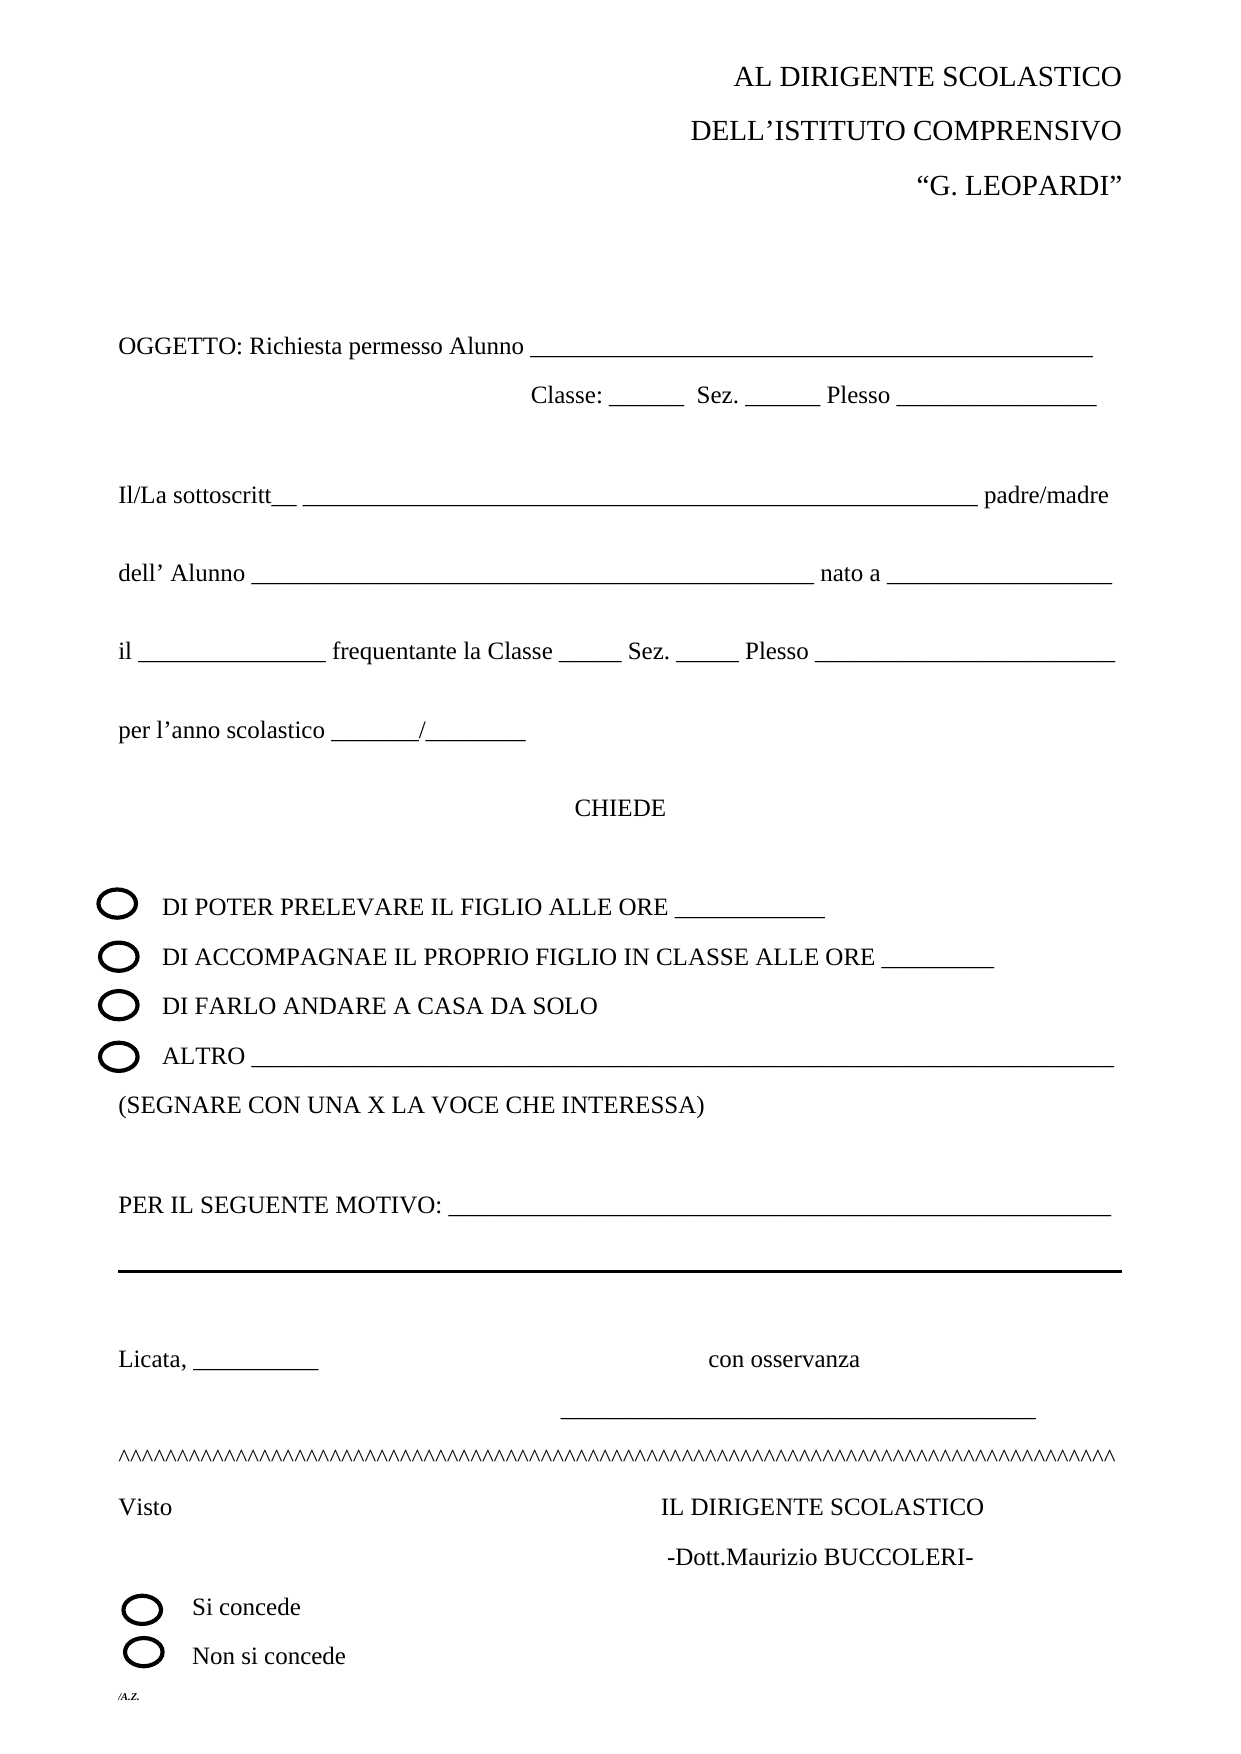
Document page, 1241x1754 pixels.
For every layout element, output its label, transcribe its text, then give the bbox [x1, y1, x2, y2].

text DI POTER PRELEVARE IL FIGLIO ALLE ORE ____________ [118, 892, 1122, 921]
text ______________________________________ [118, 1393, 1122, 1422]
text (SEGNARE CON UNA X LA VOCE CHE INTERESSA) [118, 1091, 1122, 1119]
text Licata, __________ con osservanza [118, 1344, 1122, 1372]
text ^^^^^^^^^^^^^^^^^^^^^^^^^^^^^^^^^^^^^^^^^^^^^^^^^^^^^^^^^^^^^^^^^^^^^^^^^^^^^^^^^^^^^ [118, 1443, 1122, 1472]
text Non si concede [118, 1641, 1122, 1670]
text Classe: ______ Sez. ______ Plesso ________________ [118, 381, 1122, 409]
text dell’ Alunno _____________________________________________ nato a __________________ [118, 558, 1122, 587]
text OGGETTO: Richiesta permesso Alunno _____________________________________________ [118, 331, 1122, 360]
text DELL’ISTITUTO COMPRENSIVO [118, 113, 1122, 147]
text DI FARLO ANDARE A CASA DA SOLO [130, 991, 1122, 1020]
text “G. LEOPARDI” [118, 168, 1122, 201]
text PER IL SEGUENTE MOTIVO: _____________________________________________________ [118, 1190, 1122, 1218]
text Si concede [118, 1592, 1122, 1620]
text DI ACCOMPAGNAE IL PROPRIO FIGLIO IN CLASSE ALLE ORE _________ [130, 942, 1122, 971]
text AL DIRIGENTE SCOLASTICO [118, 59, 1122, 93]
text per l’anno scolastico _______/________ [118, 715, 1122, 743]
text CHIEDE [118, 793, 1122, 822]
text il _______________ frequentante la Classe _____ Sez. _____ Plesso ________________________ [118, 636, 1122, 665]
text ALTRO _____________________________________________________________________ [127, 1041, 1122, 1070]
text Il/La sottoscritt__ ______________________________________________________ padre/madre [118, 480, 1122, 508]
text Visto IL DIRIGENTE SCOLASTICO [118, 1492, 1122, 1521]
text -Dott.Maurizio BUCCOLERI- [339, 1542, 1122, 1571]
